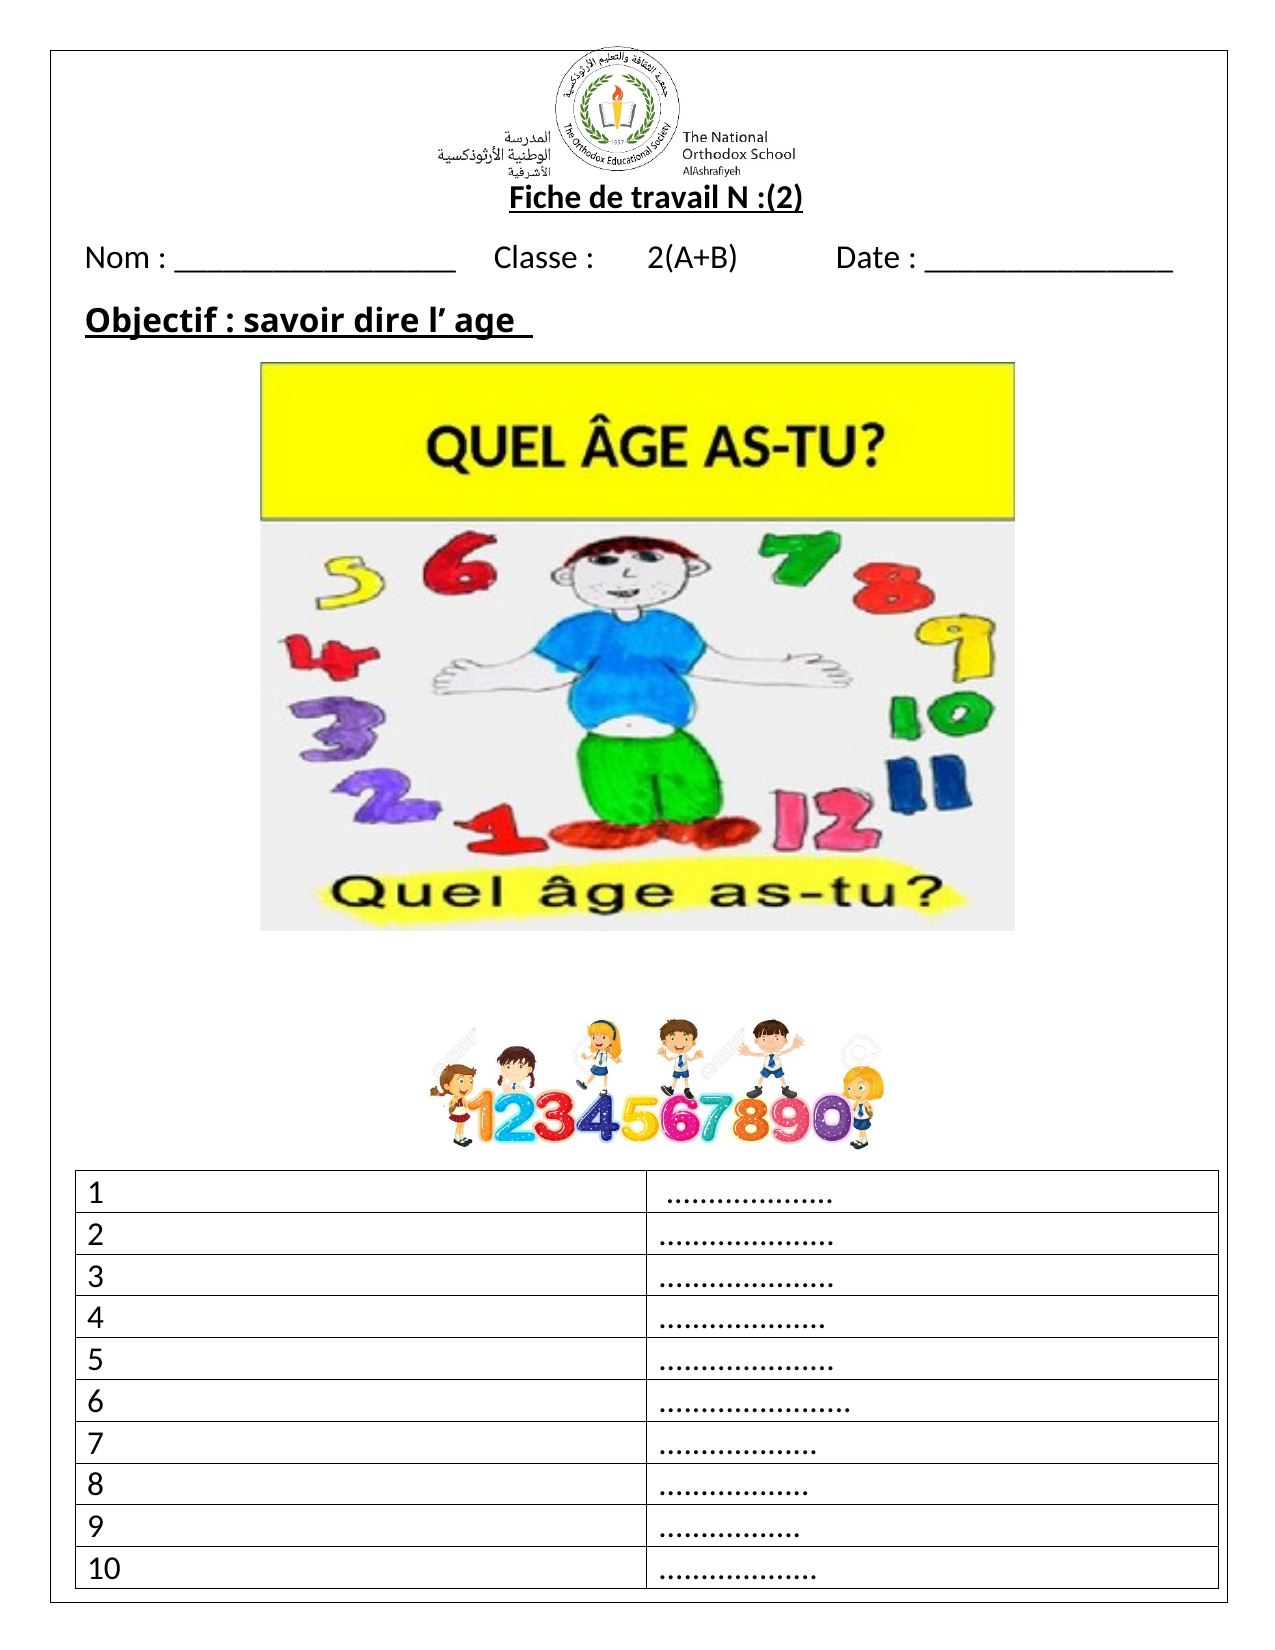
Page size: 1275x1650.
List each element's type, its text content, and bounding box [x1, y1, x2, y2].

picture [260, 362, 1015, 931]
table_cell .................. [647, 1464, 1218, 1504]
picture [431, 51, 796, 176]
table_cell ....................... [647, 1380, 1218, 1421]
table_cell 9 [76, 1505, 646, 1546]
picture [431, 43, 796, 50]
table_cell ..................... [647, 1338, 1218, 1379]
table_cell 6 [76, 1380, 646, 1421]
table_header 1 [76, 1171, 646, 1212]
text Nom : _________________ Classe : 2(A+B) Date : _______________ [75, 237, 1227, 277]
table_cell ..................... [647, 1213, 1218, 1253]
text Fiche de travail N :(2) [75, 176, 1227, 217]
picture [419, 1015, 894, 1152]
table_cell 3 [76, 1255, 646, 1295]
table_cell 10 [76, 1547, 646, 1588]
table_cell ................... [647, 1547, 1218, 1588]
table_cell 7 [76, 1422, 646, 1462]
table_cell 5 [76, 1338, 646, 1379]
table_cell 4 [76, 1296, 646, 1337]
table_cell ..................... [647, 1255, 1218, 1295]
table_cell 2 [76, 1213, 646, 1253]
table_cell ................. [647, 1505, 1218, 1546]
table_cell ................... [647, 1422, 1218, 1462]
text Objectif : savoir dire l’ age [75, 297, 1227, 343]
table_cell .................... [647, 1296, 1218, 1337]
table_cell 8 [76, 1464, 646, 1504]
table_header .................... [647, 1171, 1218, 1212]
